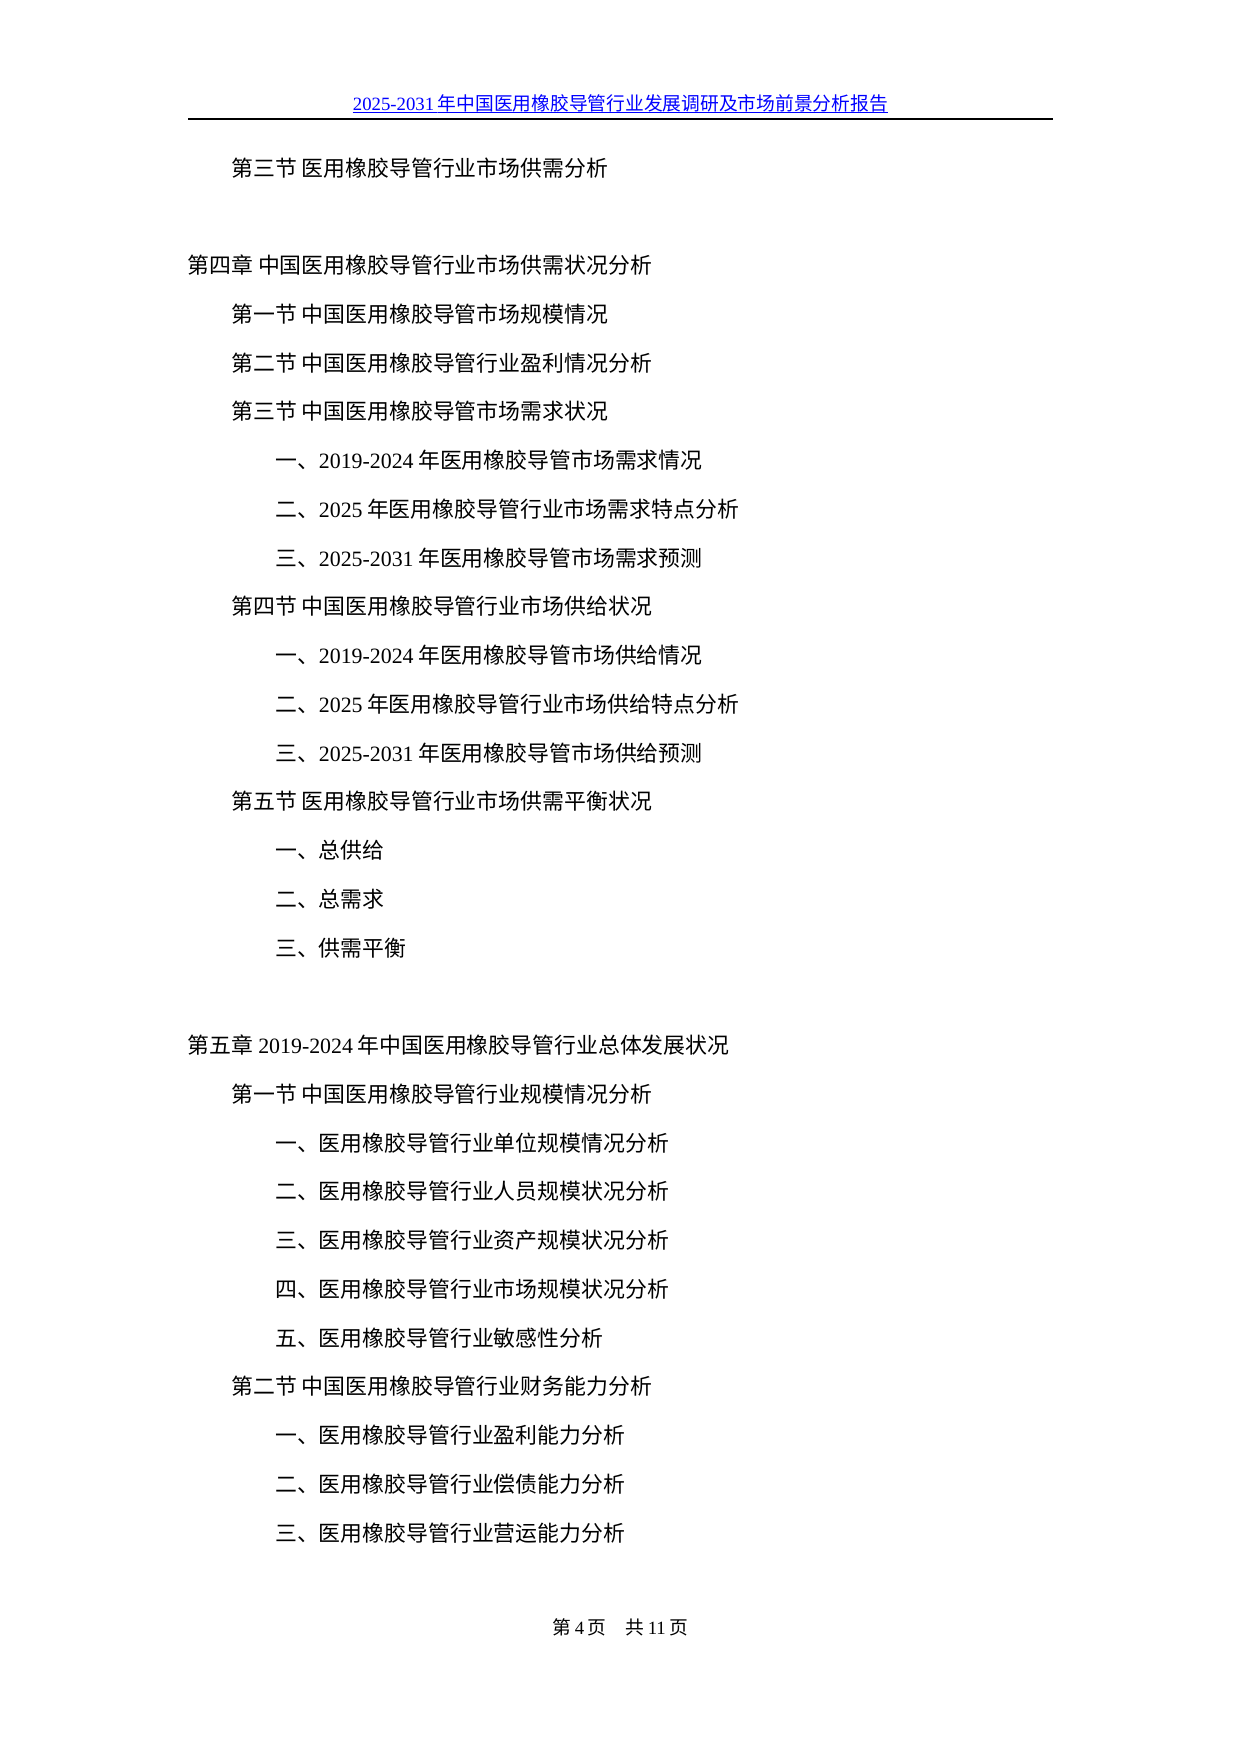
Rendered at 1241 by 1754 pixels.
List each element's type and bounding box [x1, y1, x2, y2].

text [187, 150, 1053, 1548]
